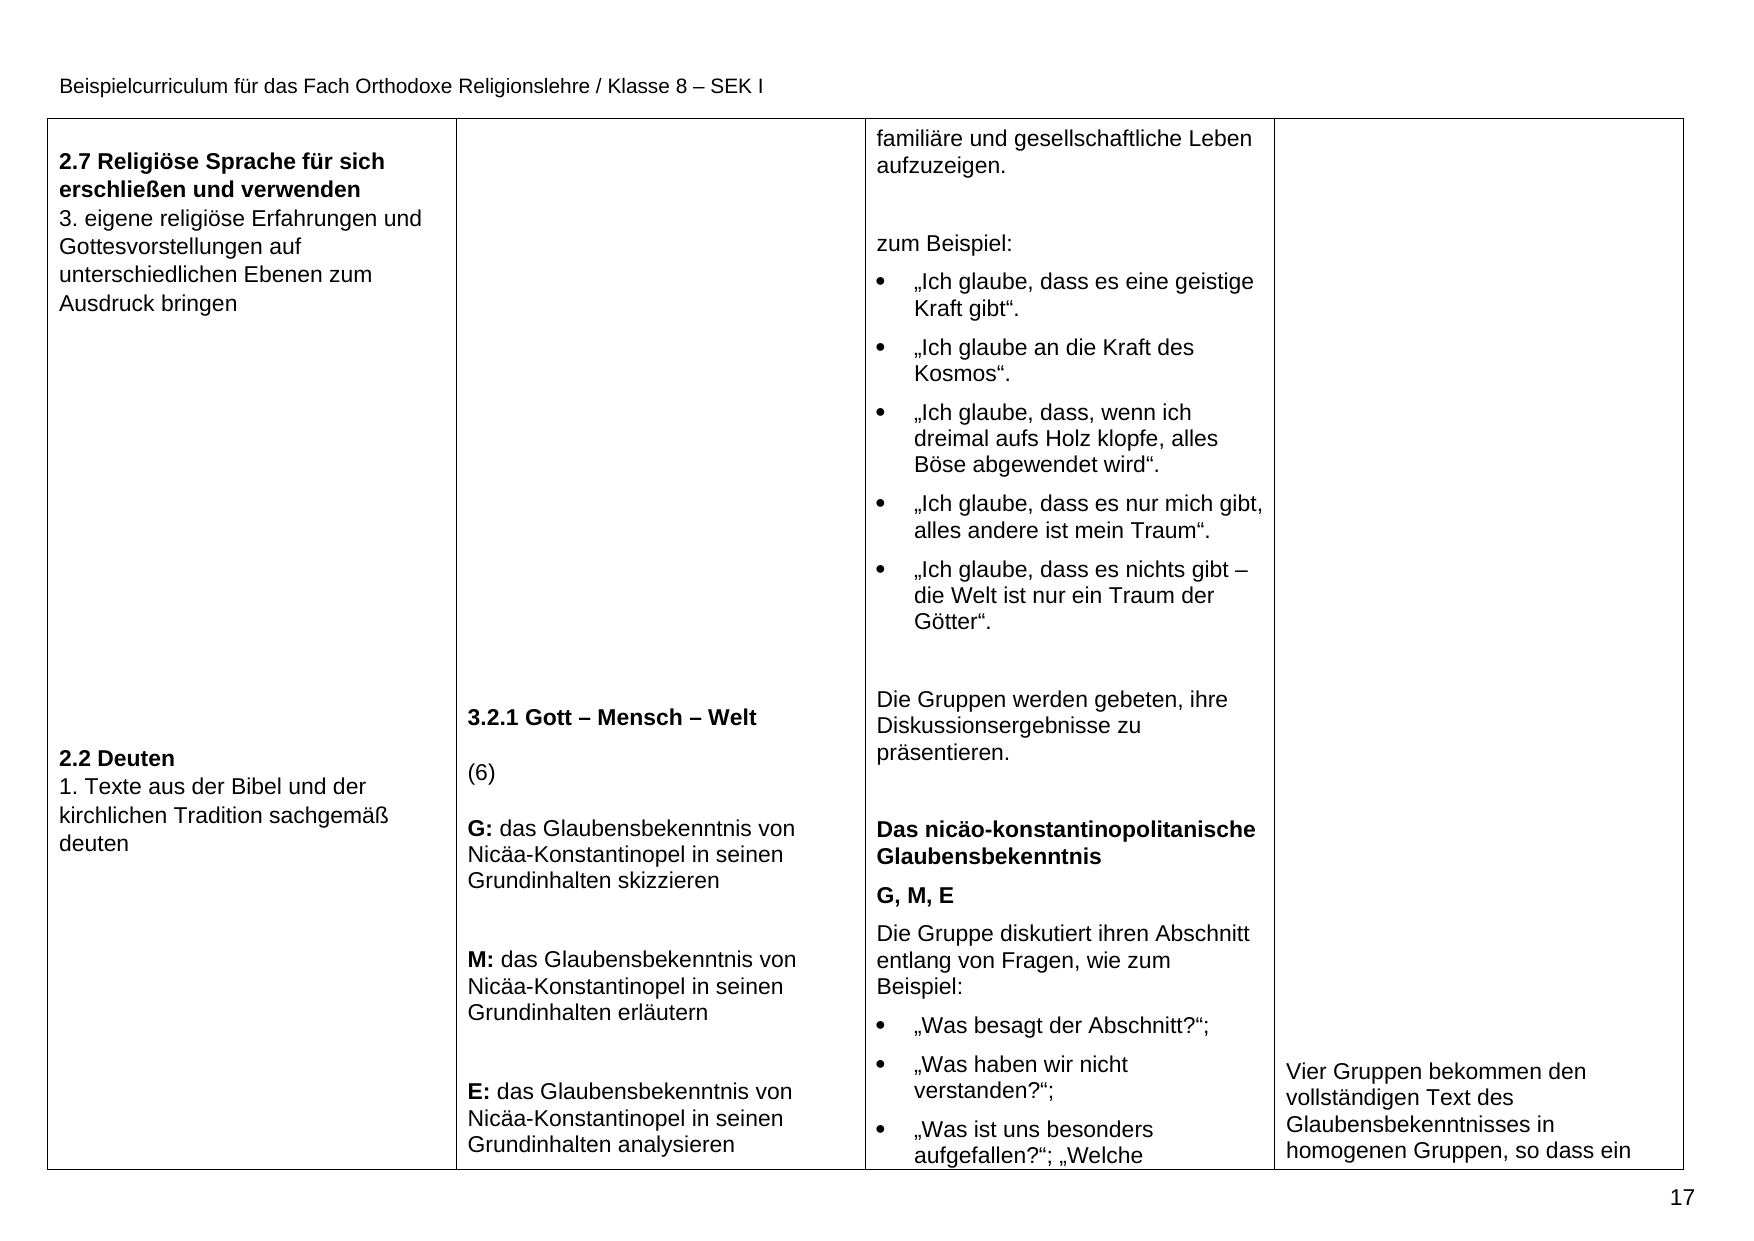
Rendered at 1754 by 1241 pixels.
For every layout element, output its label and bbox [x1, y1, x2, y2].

table_cell [457, 119, 865, 1169]
table_cell [48, 119, 456, 1169]
